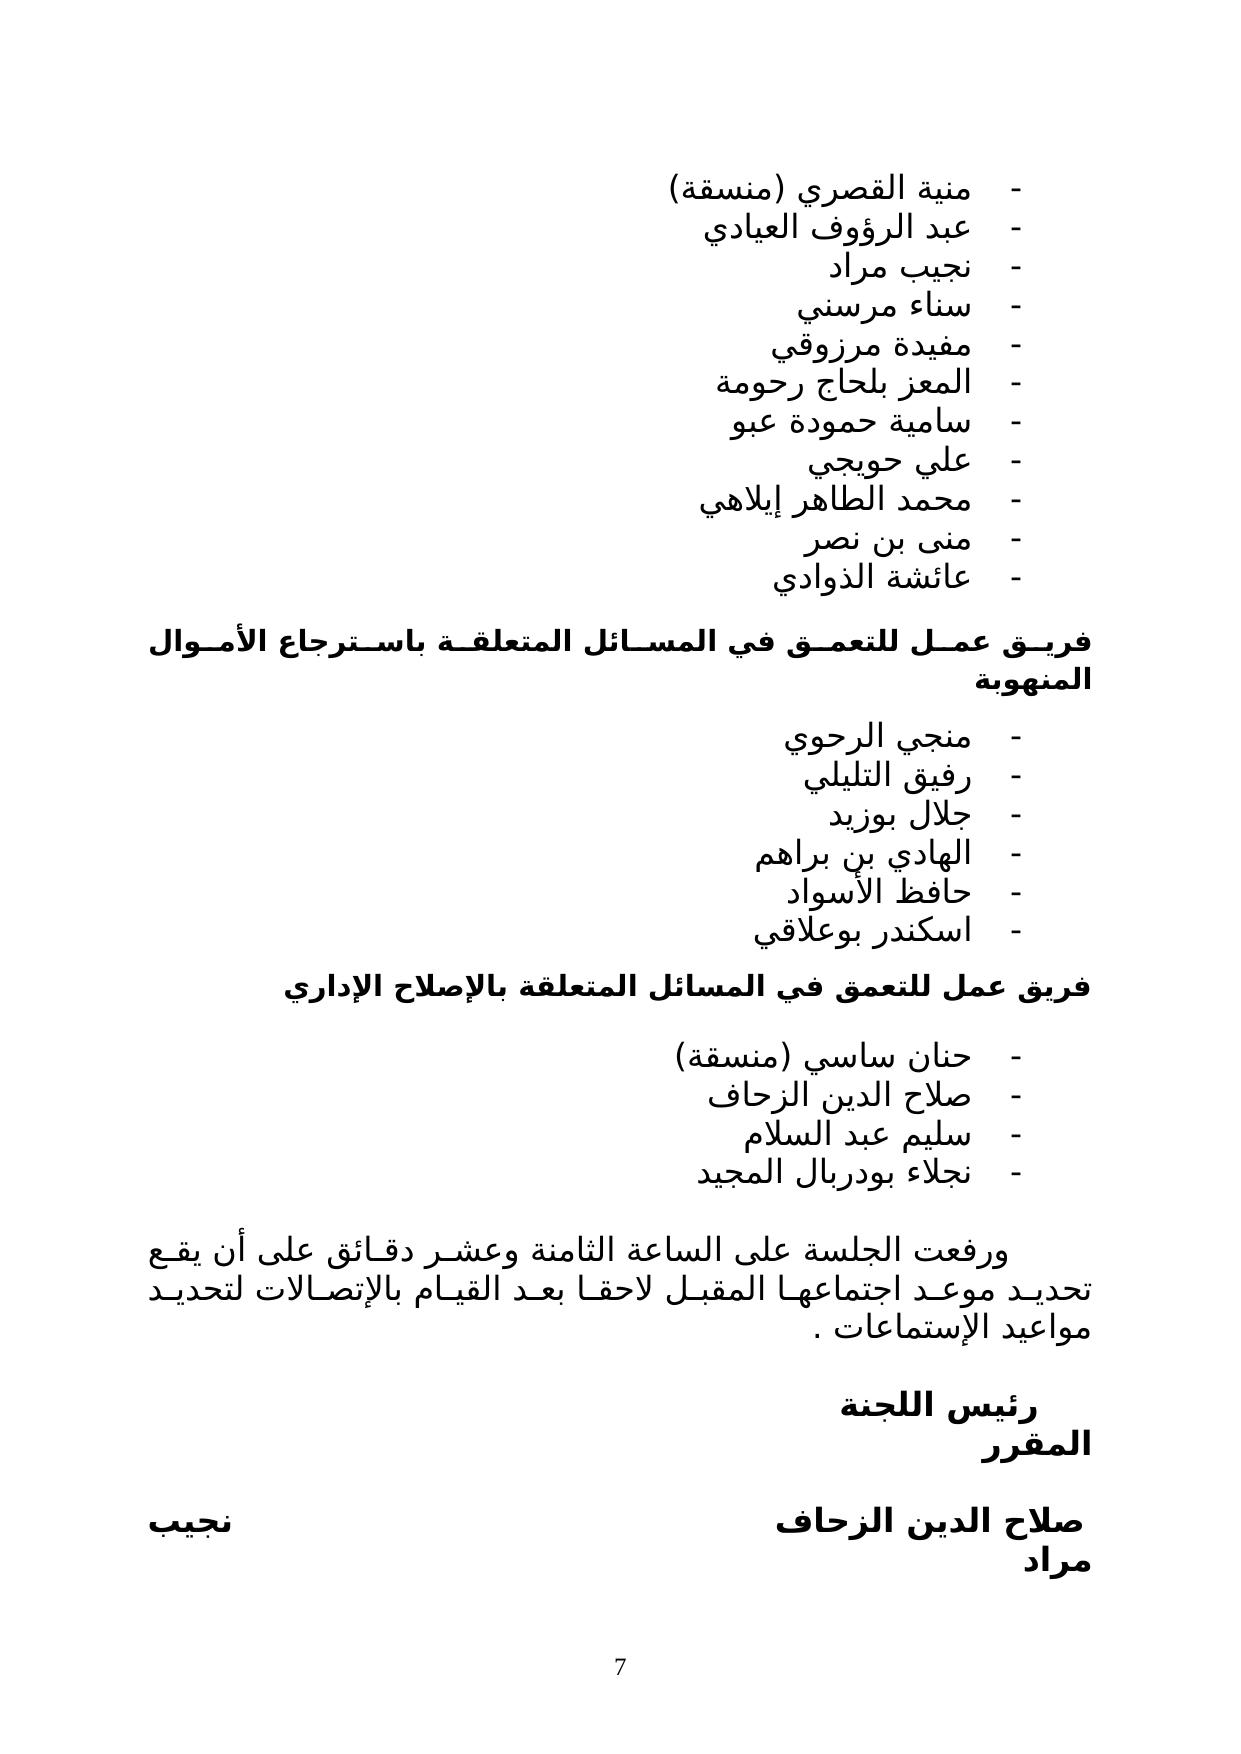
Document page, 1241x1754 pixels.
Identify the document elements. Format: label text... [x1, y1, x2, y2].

list نجيب مراد [148, 246, 1010, 285]
list صلاح الدين الزحاف [148, 1075, 1010, 1114]
list رفيق التليلي [148, 756, 1010, 794]
list سامية حمودة عبو [148, 402, 1010, 441]
list حافظ الأسواد [148, 872, 1010, 911]
text رئيس اللجنة المقرر [148, 1385, 1093, 1463]
list عائشة الذوادي [148, 557, 1010, 596]
list مفيدة مرزوقي [148, 324, 1010, 363]
text فريق عمل للتعمق في المسائل المتعلقة بالإصلاح الإداري [148, 969, 1093, 1003]
list سليم عبد السلام [148, 1114, 1010, 1153]
text صلاح الدين الزحاف نجيب مراد [148, 1501, 1093, 1579]
list علي حويجي [148, 441, 1010, 479]
list المعز بلحاج رحومة [148, 363, 1010, 402]
text فريق عمل للتعمق في المسائل المتعلقة باسترجاع الأموال المنهوبة [148, 596, 1104, 697]
list نجلاء بودربال المجيد [148, 1153, 1010, 1192]
list منى بن نصر [148, 518, 1010, 557]
text ورفعت الجلسة على الساعة الثامنة وعشر دقائق على أن يقع تحديد موعد اجتماعها المقبل لاحقا بعد القيام بالإتصالات لتحديد مواعيد الإستماعات . [148, 1230, 1093, 1347]
list محمد الطاهر إيلاهي [148, 479, 1010, 518]
list عبد الرؤوف العيادي [148, 207, 1010, 246]
list جلال بوزيد [148, 794, 1010, 833]
list الهادي بن براهم [148, 833, 1010, 872]
list منية القصري (منسقة) [148, 168, 1010, 207]
list حنان ساسي (منسقة) [148, 1036, 1010, 1075]
list سناء مرسني [148, 285, 1010, 324]
list اسكندر بوعلاقي [148, 911, 1010, 950]
list منجي الرحوي [148, 717, 1010, 756]
